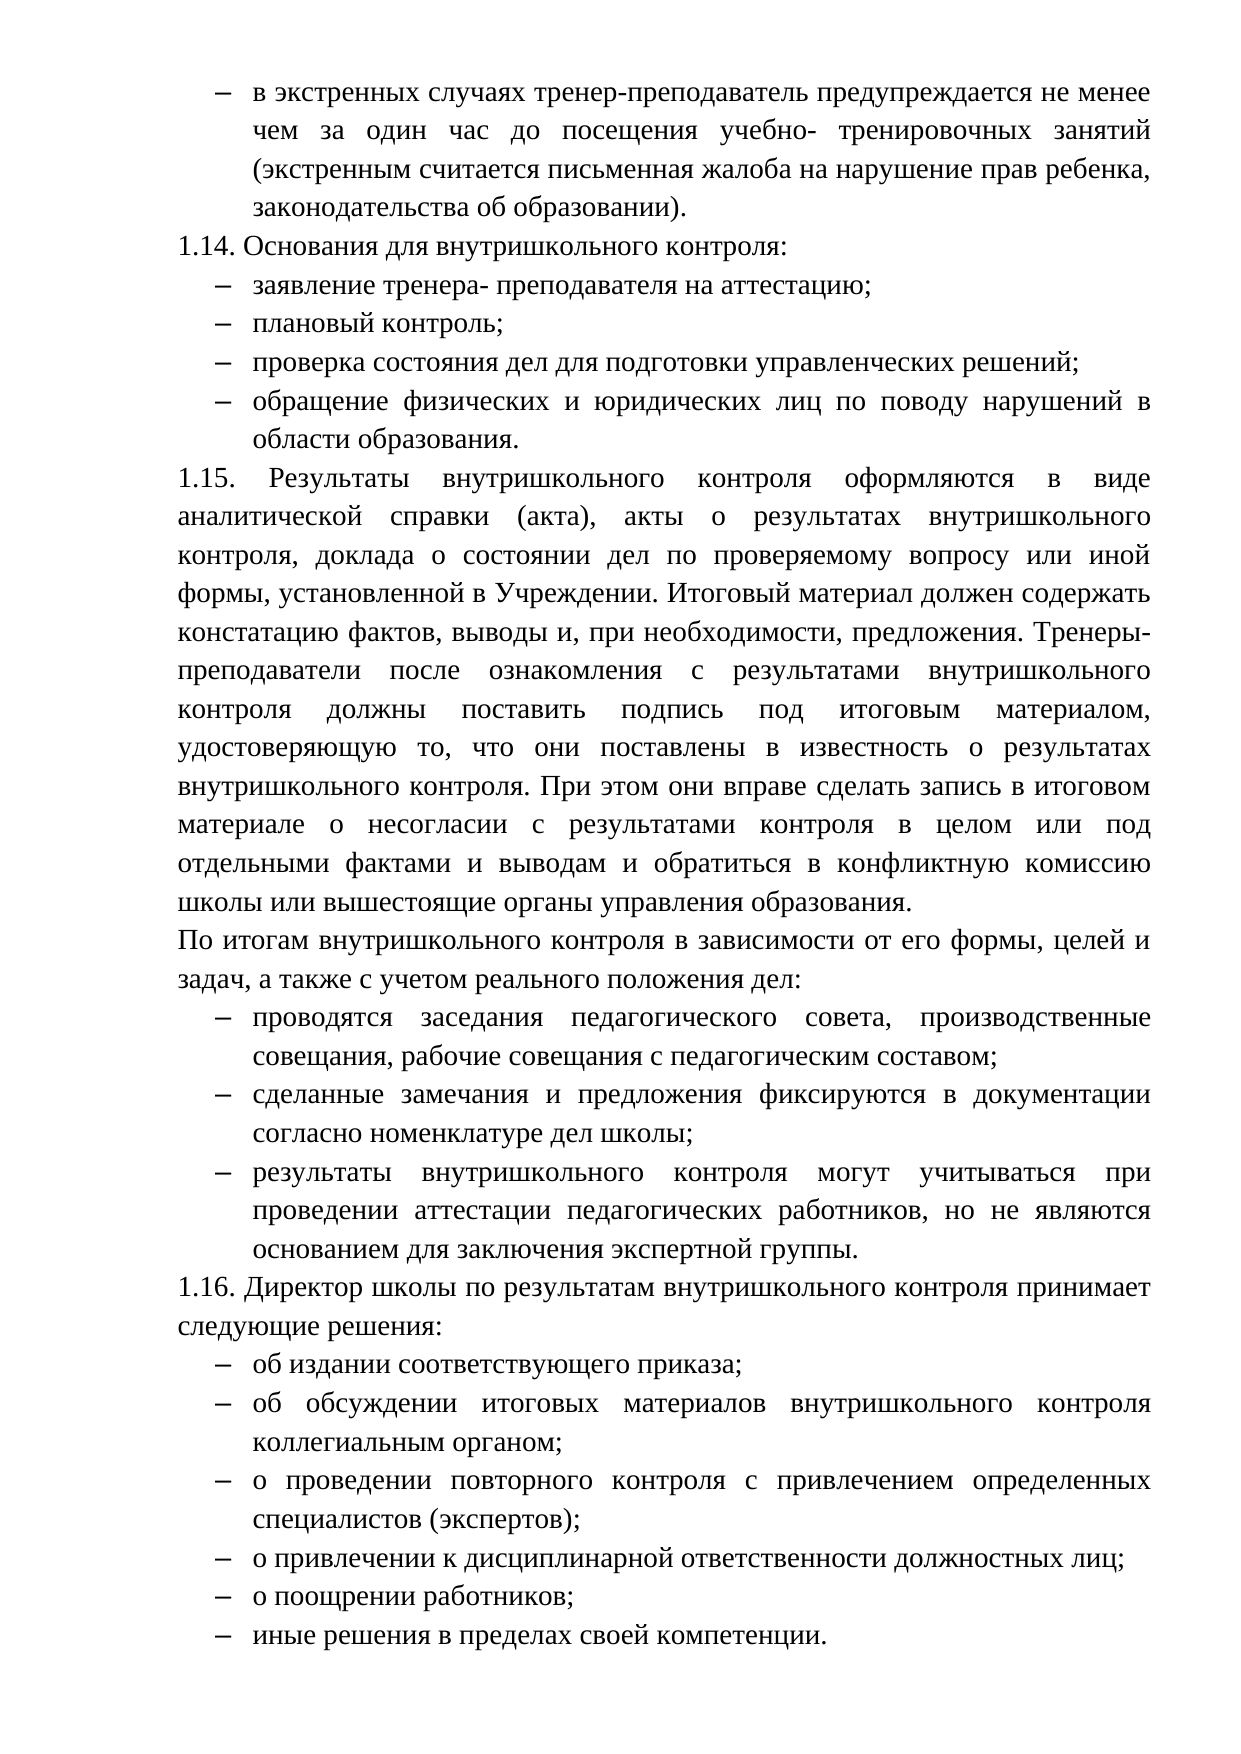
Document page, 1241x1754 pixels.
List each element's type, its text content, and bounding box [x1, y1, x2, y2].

list проверка состояния дел для подготовки управленческих решений; [215, 344, 1152, 378]
list сделанные замечания и предложения фиксируются в документации согласно номенклатуре дел школы; [215, 1077, 1152, 1149]
list проводятся заседания педагогического совета, производственные совещания, рабочие совещания с педагогическим составом; [215, 999, 1152, 1072]
list об обсуждении итоговых материалов внутришкольного контроля коллегиальным органом; [215, 1385, 1152, 1457]
text 1.14. Основания для внутришкольного контроля: [177, 228, 1152, 262]
list заявление тренера- преподавателя на аттестацию; [215, 267, 1152, 300]
list плановый контроль; [215, 305, 1152, 339]
list об издании соответствующего приказа; [215, 1347, 1152, 1380]
list о проведении повторного контроля с привлечением определенных специалистов (экспертов); [215, 1462, 1152, 1534]
list обращение физических и юридических лиц по поводу нарушений в области образования. [215, 383, 1152, 455]
list в экстренных случаях тренер-преподаватель предупреждается не менее чем за один час до посещения учебно- тренировочных занятий (экстренным считается письменная жалоба на нарушение прав ребенка, законодательства об образовании). [215, 74, 1152, 223]
text 1.15. Результаты внутришкольного контроля оформляются в виде аналитической справки (акта), акты о результатах внутришкольного контроля, доклада о состоянии дел по проверяемому вопросу или иной формы, установленной в Учреждении. Итоговый материал должен содержать констатацию фактов, выводы и, при необходимости, предложения. Тренеры- преподаватели после ознакомления с результатами внутришкольного контроля должны поставить подпись под итоговым материалом, удостоверяющую то, что они поставлены в известность о результатах внутришкольного контроля. При этом они вправе сделать запись в итоговом материале о несогласии с результатами контроля в целом или под отдельными фактами и выводам и обратиться в конфликтную комиссию школы или вышестоящие органы управления образования. [177, 460, 1152, 917]
list результаты внутришкольного контроля могут учитываться при проведении аттестации педагогических работников, но не являются основанием для заключения экспертной группы. [215, 1154, 1152, 1264]
text 1.16. Директор школы по результатам внутришкольного контроля принимает следующие решения: [177, 1269, 1152, 1342]
list о поощрении работников; [215, 1578, 1152, 1612]
text По итогам внутришкольного контроля в зависимости от его формы, целей и задач, а также с учетом реального положения дел: [177, 922, 1152, 994]
list иные решения в пределах своей компетенции. [215, 1617, 1152, 1651]
list о привлечении к дисциплинарной ответственности должностных лиц; [215, 1539, 1152, 1573]
